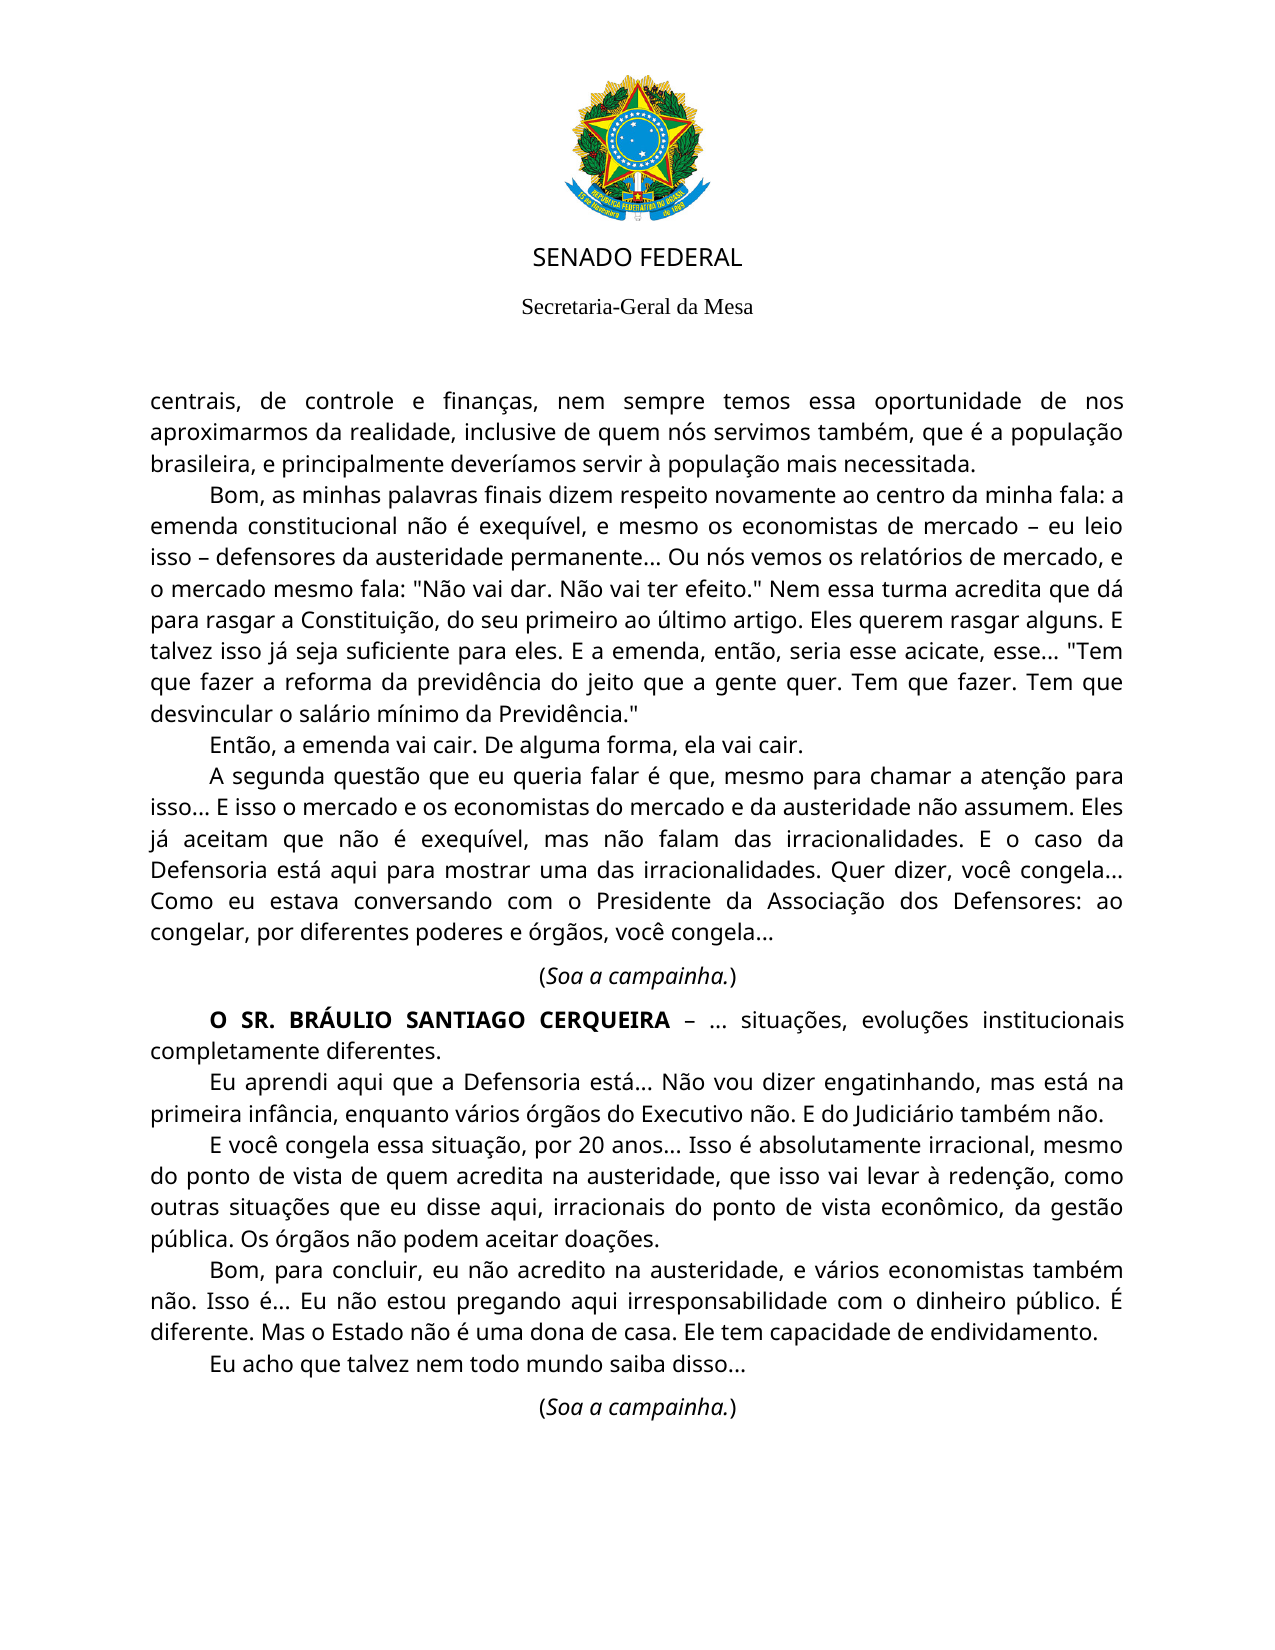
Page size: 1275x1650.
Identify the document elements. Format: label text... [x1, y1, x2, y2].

text Bom, as minhas palavras finais dizem respeito novamente ao centro da minha fala: a emenda constitucional não é exequível, e mesmo os economistas de mercado – eu leio isso – defensores da austeridade permanente... Ou nós vemos os relatórios de mercado, e o mercado mesmo fala: "Não vai dar. Não vai ter efeito." Nem essa turma acredita que dá para rasgar a Constituição, do seu primeiro ao último artigo. Eles querem rasgar alguns. E talvez isso já seja suficiente para eles. E a emenda, então, seria esse acicate, esse... "Tem que fazer a reforma da previdência do jeito que a gente quer. Tem que fazer. Tem que desvincular o salário mínimo da Previdência." [150, 479, 1125, 729]
text A segunda questão que eu queria falar é que, mesmo para chamar a atenção para isso... E isso o mercado e os economistas do mercado e da austeridade não assumem. Eles já aceitam que não é exequível, mas não falam das irracionalidades. E o caso da Defensoria está aqui para mostrar uma das irracionalidades. Quer dizer, você congela... Como eu estava conversando com o Presidente da Associação dos Defensores: ao congelar, por diferentes poderes e órgãos, você congela... [150, 760, 1125, 947]
text Bom, para concluir, eu não acredito na austeridade, e vários economistas também não. Isso é... Eu não estou pregando aqui irresponsabilidade com o dinheiro público. É diferente. Mas o Estado não é uma dona de casa. Ele tem capacidade de endividamento. [150, 1254, 1125, 1347]
text Então, a emenda vai cair. De alguma forma, ela vai cair. [150, 729, 1125, 760]
text Eu aprendi aqui que a Defensoria está... Não vou dizer engatinhando, mas está na primeira infância, enquanto vários órgãos do Executivo não. E do Judiciário também não. [150, 1066, 1125, 1129]
text (Soa a campainha.) [150, 1391, 1125, 1422]
text O SR. BRÁULIO SANTIAGO CERQUEIRA – ... situações, evoluções institucionais completamente diferentes. [150, 1004, 1125, 1066]
picture [564, 75, 711, 221]
text Eu acho que talvez nem todo mundo saiba disso... [150, 1347, 1125, 1379]
text E você congela essa situação, por 20 anos... Isso é absolutamente irracional, mesmo do ponto de vista de quem acredita na austeridade, que isso vai levar à redenção, como outras situações que eu disse aqui, irracionais do ponto de vista econômico, da gestão pública. Os órgãos não podem aceitar doações. [150, 1129, 1125, 1254]
text (Soa a campainha.) [150, 960, 1125, 991]
